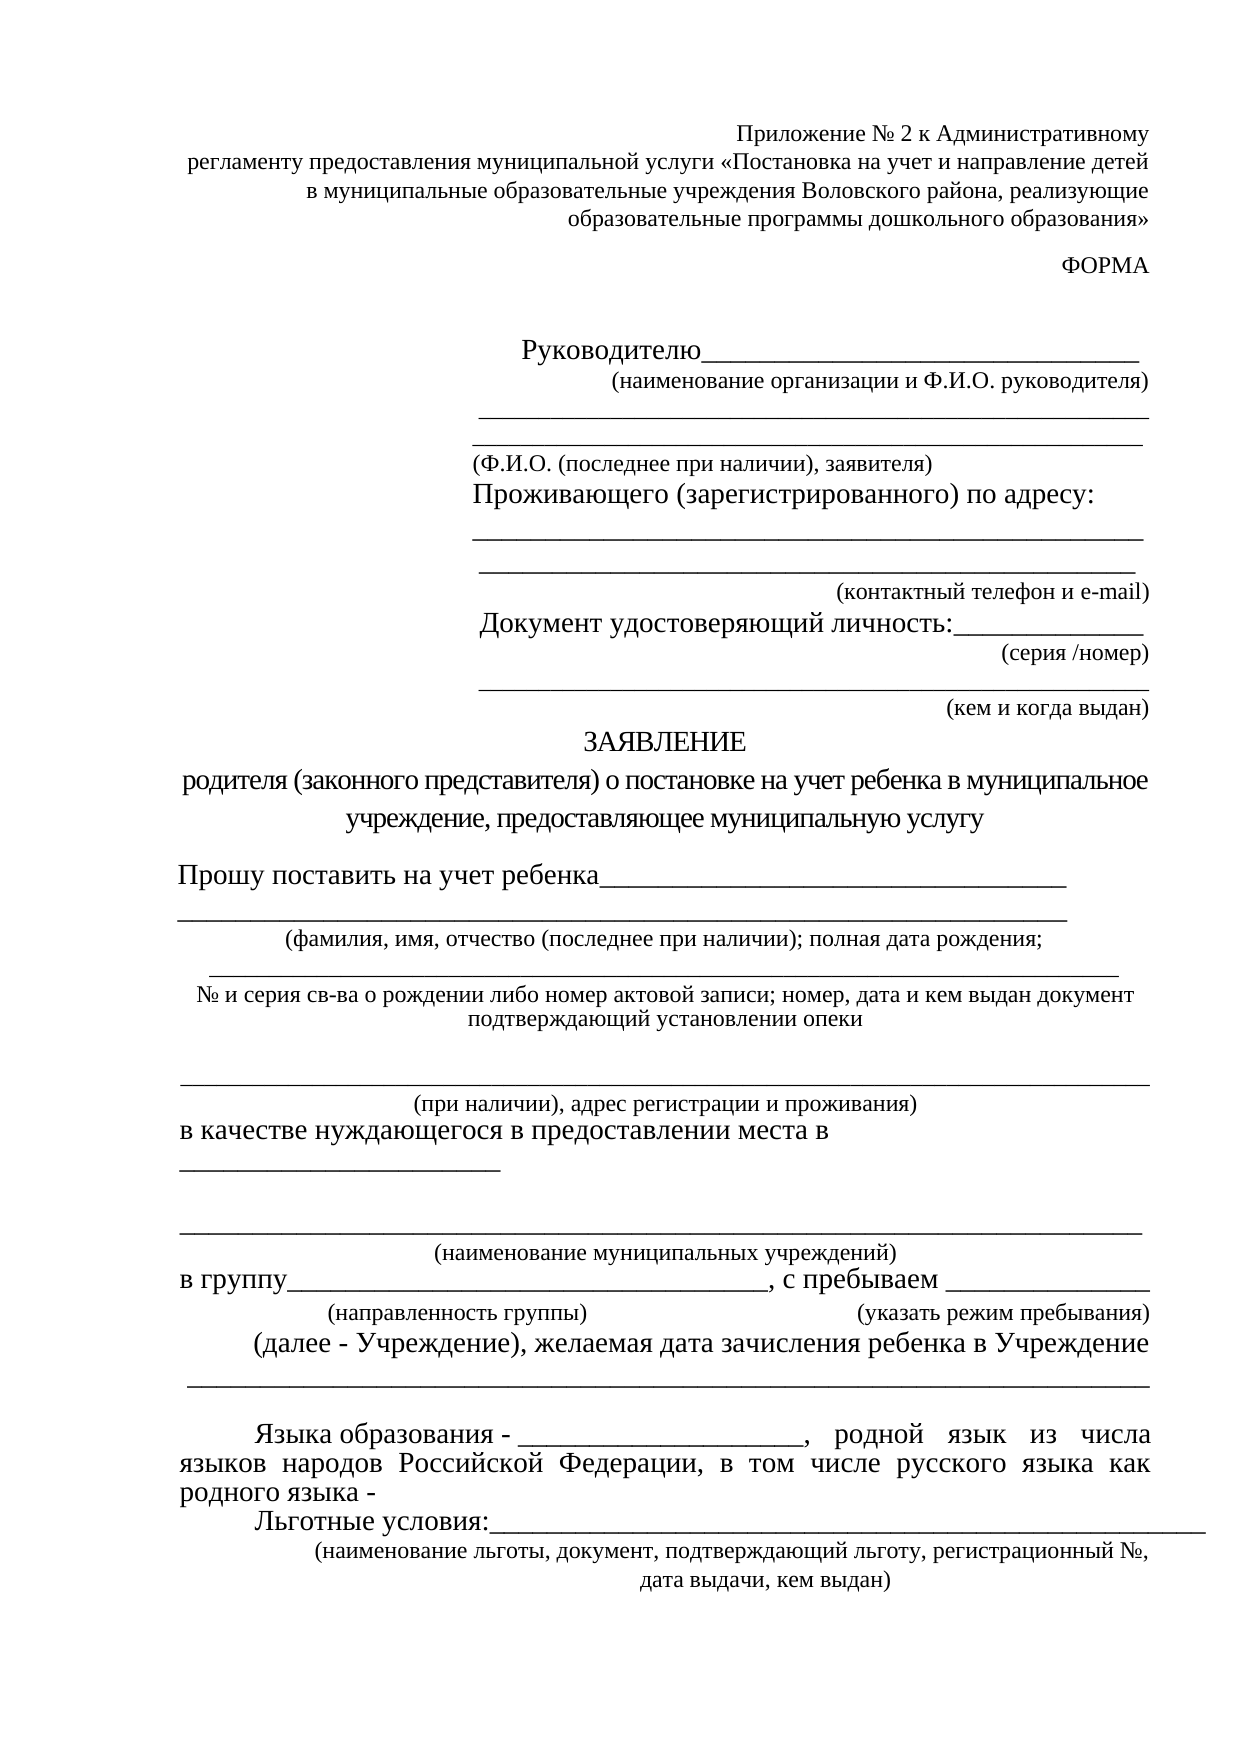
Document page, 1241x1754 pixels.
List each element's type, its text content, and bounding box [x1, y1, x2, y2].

text _____________________________________________________________ [177, 891, 1152, 924]
text ________________________________________________________ [177, 394, 1149, 421]
text _________________________________________________________________________________ [179, 1061, 1152, 1089]
text дата выдачи, кем выдан) [640, 1564, 1152, 1593]
text ФОРМА [177, 255, 1149, 279]
text (контактный телефон и e-mail) [177, 577, 1149, 605]
text ________________________________________________________ [177, 666, 1149, 693]
text Руководителю______________________________ [521, 332, 1152, 366]
text Языка образования - , родной язык из числа языков народов Российской Федерации, в том числе русского языка как родного языка - [179, 1420, 1152, 1507]
text в качестве нуждающегося в предоставлении места в ______________________ [179, 1116, 1152, 1175]
text (наименование льготы, документ, подтверждающий льготу, регистрационный №, [177, 1536, 1149, 1564]
text Прошу поставить на учет ребенка________________________________ [177, 857, 1152, 891]
text Проживающего (зарегистрированного) по адресу: [472, 476, 1149, 510]
text (серия /номер) [177, 638, 1149, 666]
text № и серия св-ва о рождении либо номер актовой записи; номер, дата и кем выдан документ [179, 980, 1152, 1007]
text Документ удостоверяющий личность:_____________ [479, 605, 1152, 638]
text Льготные условия: [179, 1507, 1152, 1536]
text родителя (законного представителя) о постановке на учет ребенка в муниципальное учреждение, предоставляющее муниципальную услугу [179, 759, 1152, 835]
text __________________________________________________________________ [179, 1204, 1152, 1238]
text ________________________________________________________ [472, 421, 1149, 449]
text __________________________________________________________________ [177, 1358, 1149, 1391]
text (наименование организации и Ф.И.О. руководителя) [177, 366, 1149, 394]
text (фамилия, имя, отчество (последнее при наличии); полная дата рождения; [177, 924, 1152, 952]
text (Ф.И.О. (последнее при наличии), заявителя) [472, 449, 1149, 476]
text (далее - Учреждение), желаемая дата зачисления ребенка в Учреждение [177, 1327, 1149, 1358]
text (кем и когда выдан) [177, 693, 1149, 721]
text ____________________________________________________________________________ [177, 952, 1152, 980]
text (при наличии), адрес регистрации и проживания) [179, 1089, 1152, 1116]
text (направленность группы) (указать режим пребывания) [327, 1294, 1152, 1327]
text ЗАЯВЛЕНИЕ [179, 721, 1152, 759]
text в группу , с пребываем ______________ [179, 1265, 1152, 1294]
text (наименование муниципальных учреждений) [179, 1238, 1152, 1265]
text ___________________________________________________________________________________________ [472, 510, 1149, 577]
text Приложение № 2 к Административному регламенту предоставления муниципальной услуги «Постановка на учет и направление детей в муниципальные образовательные учреждения Воловского района, реализующие образовательные программы дошкольного образования» [179, 118, 1149, 232]
text подтверждающий установлении опеки [179, 1007, 1152, 1031]
